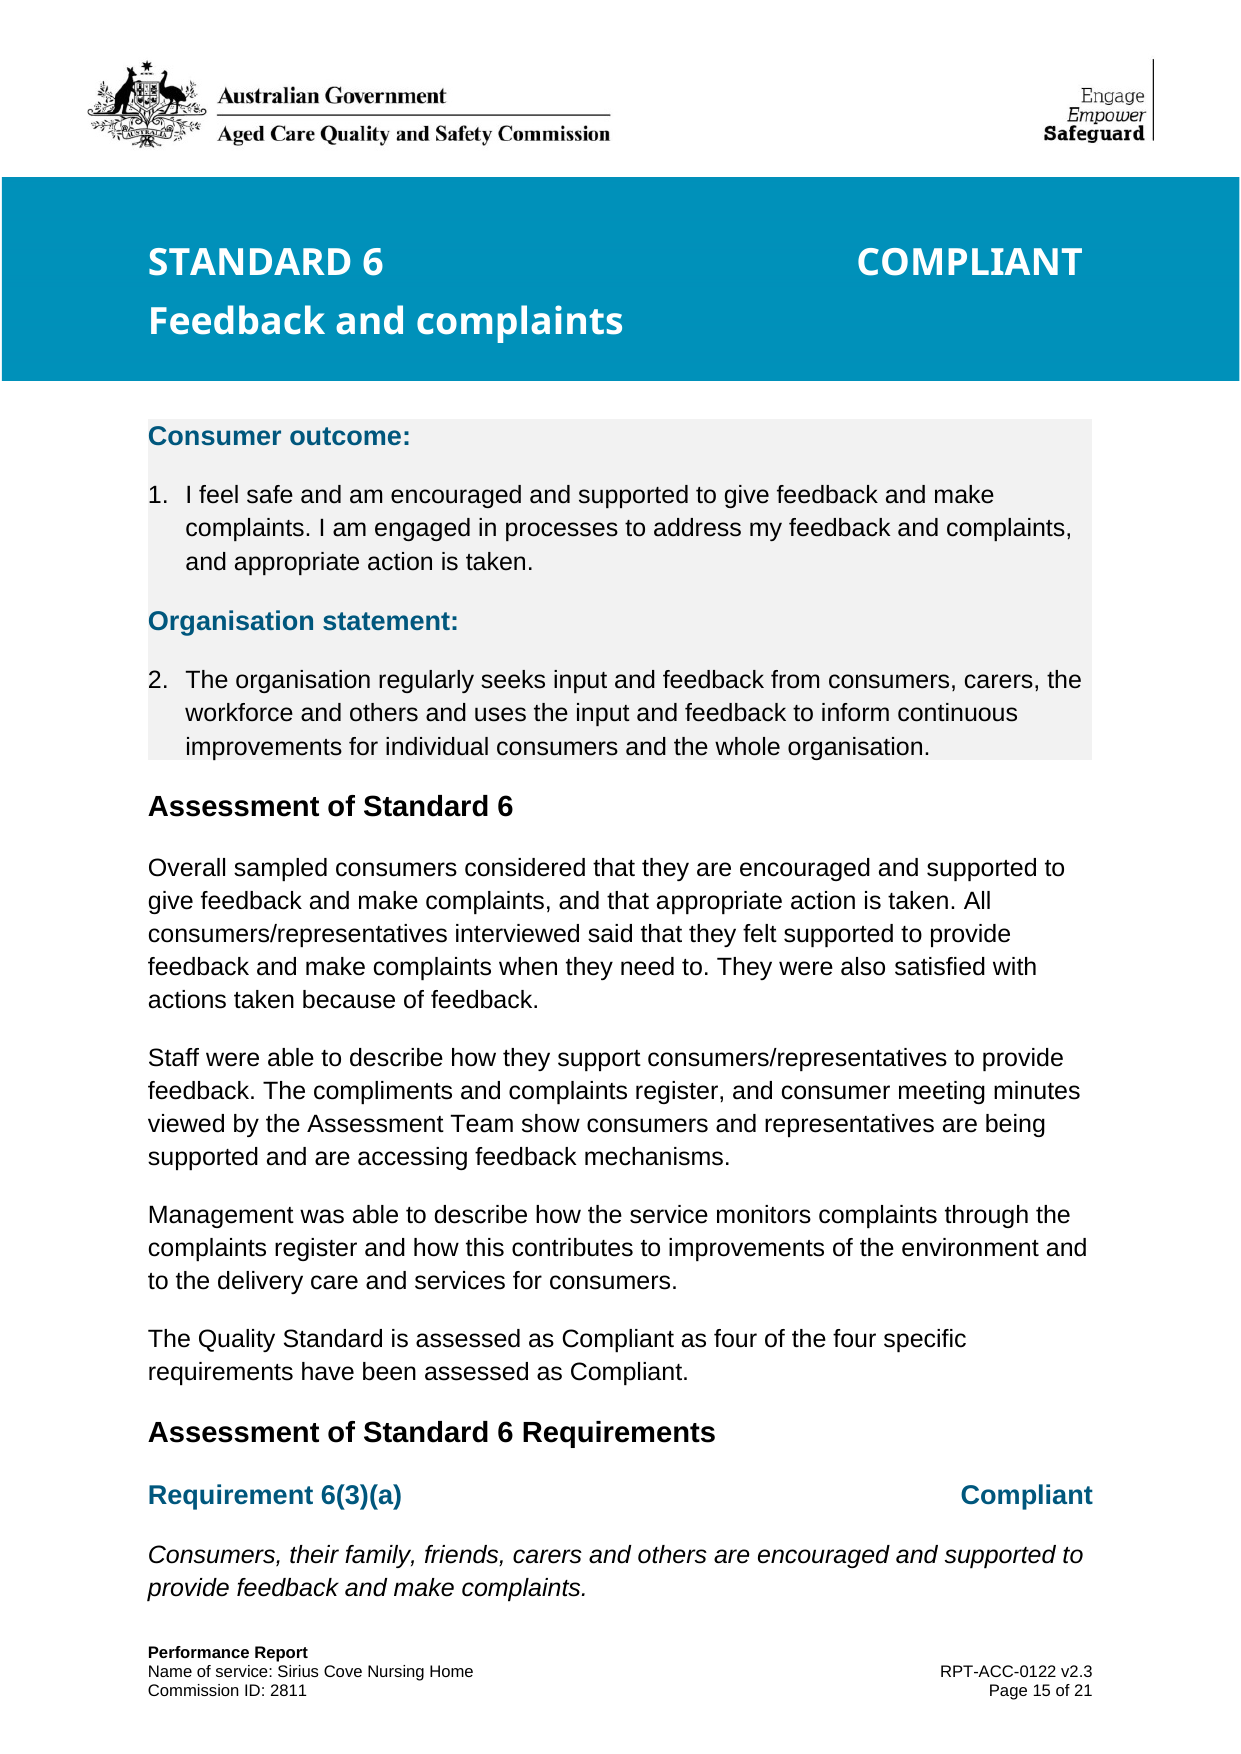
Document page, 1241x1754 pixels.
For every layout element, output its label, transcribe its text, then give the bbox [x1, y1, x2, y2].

subtitle Consumer outcome: [148, 419, 1092, 451]
list I feel safe and am encouraged and supported to give feedback and make complaints. I am engaged in processes to address my feedback and complaints, and appropriate action is taken. [148, 480, 1092, 575]
text Consumers, their family, friends, carers and others are encouraged and supported to provide feedback and make complaints. [148, 1540, 1092, 1602]
list The organisation regularly seeks input and feedback from consumers, carers, the workforce and others and uses the input and feedback to inform continuous improvements for individual consumers and the whole organisation. [148, 665, 1092, 760]
picture [1, 0, 1241, 169]
subtitle Organisation statement: [148, 604, 1092, 636]
text Staff were able to describe how they support consumers/representatives to provide feedback. The compliments and complaints register, and consumer meeting minutes viewed by the Assessment Team show consumers and representatives are being supported and are accessing feedback mechanisms. [148, 1043, 1092, 1171]
subtitle Requirement 6(3)(a) Compliant [148, 1479, 1092, 1510]
text Management was able to describe how the service monitors complaints through the complaints register and how this contributes to improvements of the environment and to the delivery care and services for consumers. [148, 1200, 1092, 1295]
subtitle STANDARD 6 COMPLIANT Feedback and complaints [148, 236, 1092, 345]
text Overall sampled consumers considered that they are encouraged and supported to give feedback and make complaints, and that appropriate action is taken. All consumers/representatives interviewed said that they felt supported to provide feedback and make complaints when they need to. They were also satisfied with actions taken because of feedback. [148, 853, 1092, 1014]
subtitle Assessment of Standard 6 [148, 789, 1092, 823]
subtitle Assessment of Standard 6 Requirements [148, 1415, 1092, 1449]
text The Quality Standard is assessed as Compliant as four of the four specific requirements have been assessed as Compliant. [148, 1324, 1092, 1386]
